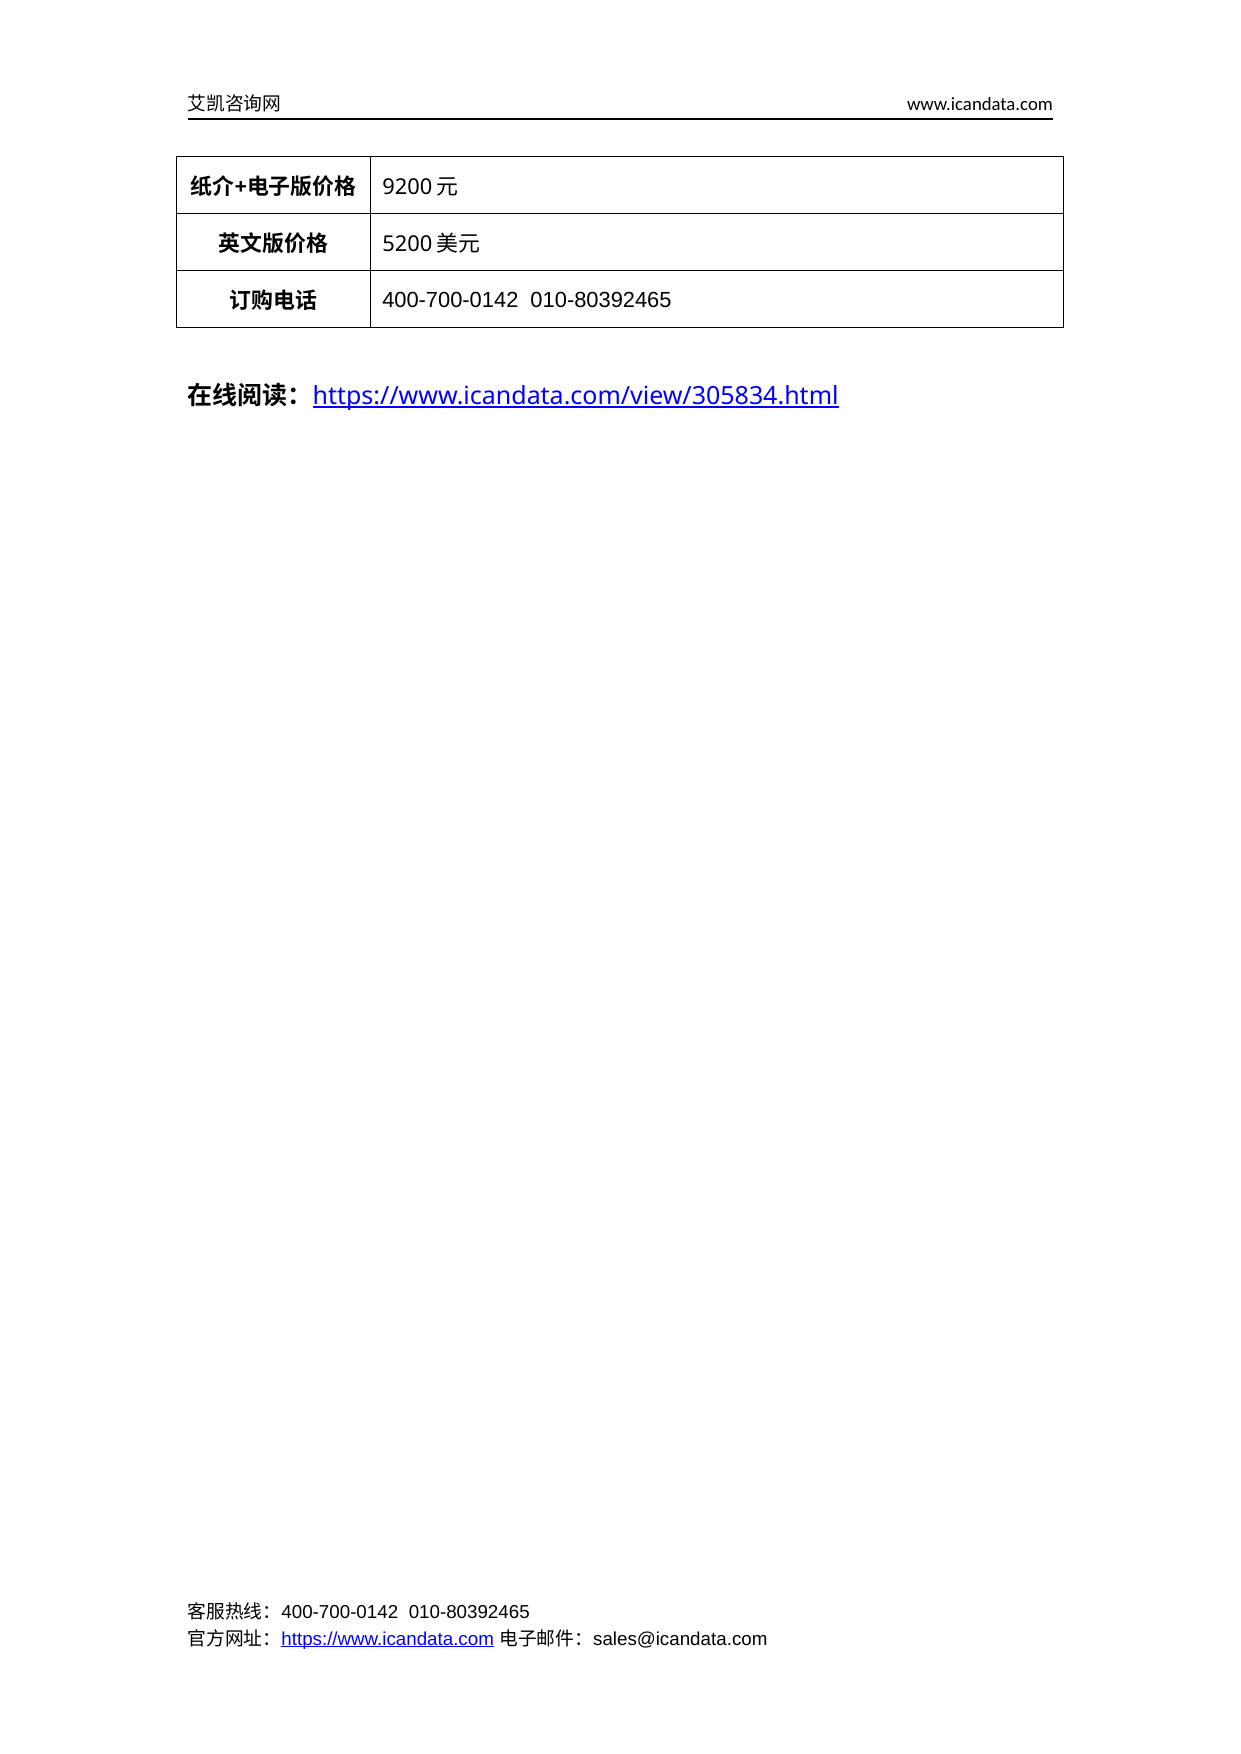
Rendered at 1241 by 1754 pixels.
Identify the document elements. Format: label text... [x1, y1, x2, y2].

table_cell 纸介+电子版价格 [177, 157, 370, 213]
table_cell 订购电话 [177, 271, 370, 327]
table_cell 5200美元 [371, 214, 1063, 270]
text 在线阅读：https://www.icandata.com/view/305834.html [187, 361, 1053, 426]
table_cell 9200元 [371, 157, 1063, 213]
table_cell 400-700-0142 010-80392465 [371, 271, 1063, 327]
table_cell 英文版价格 [177, 214, 370, 270]
